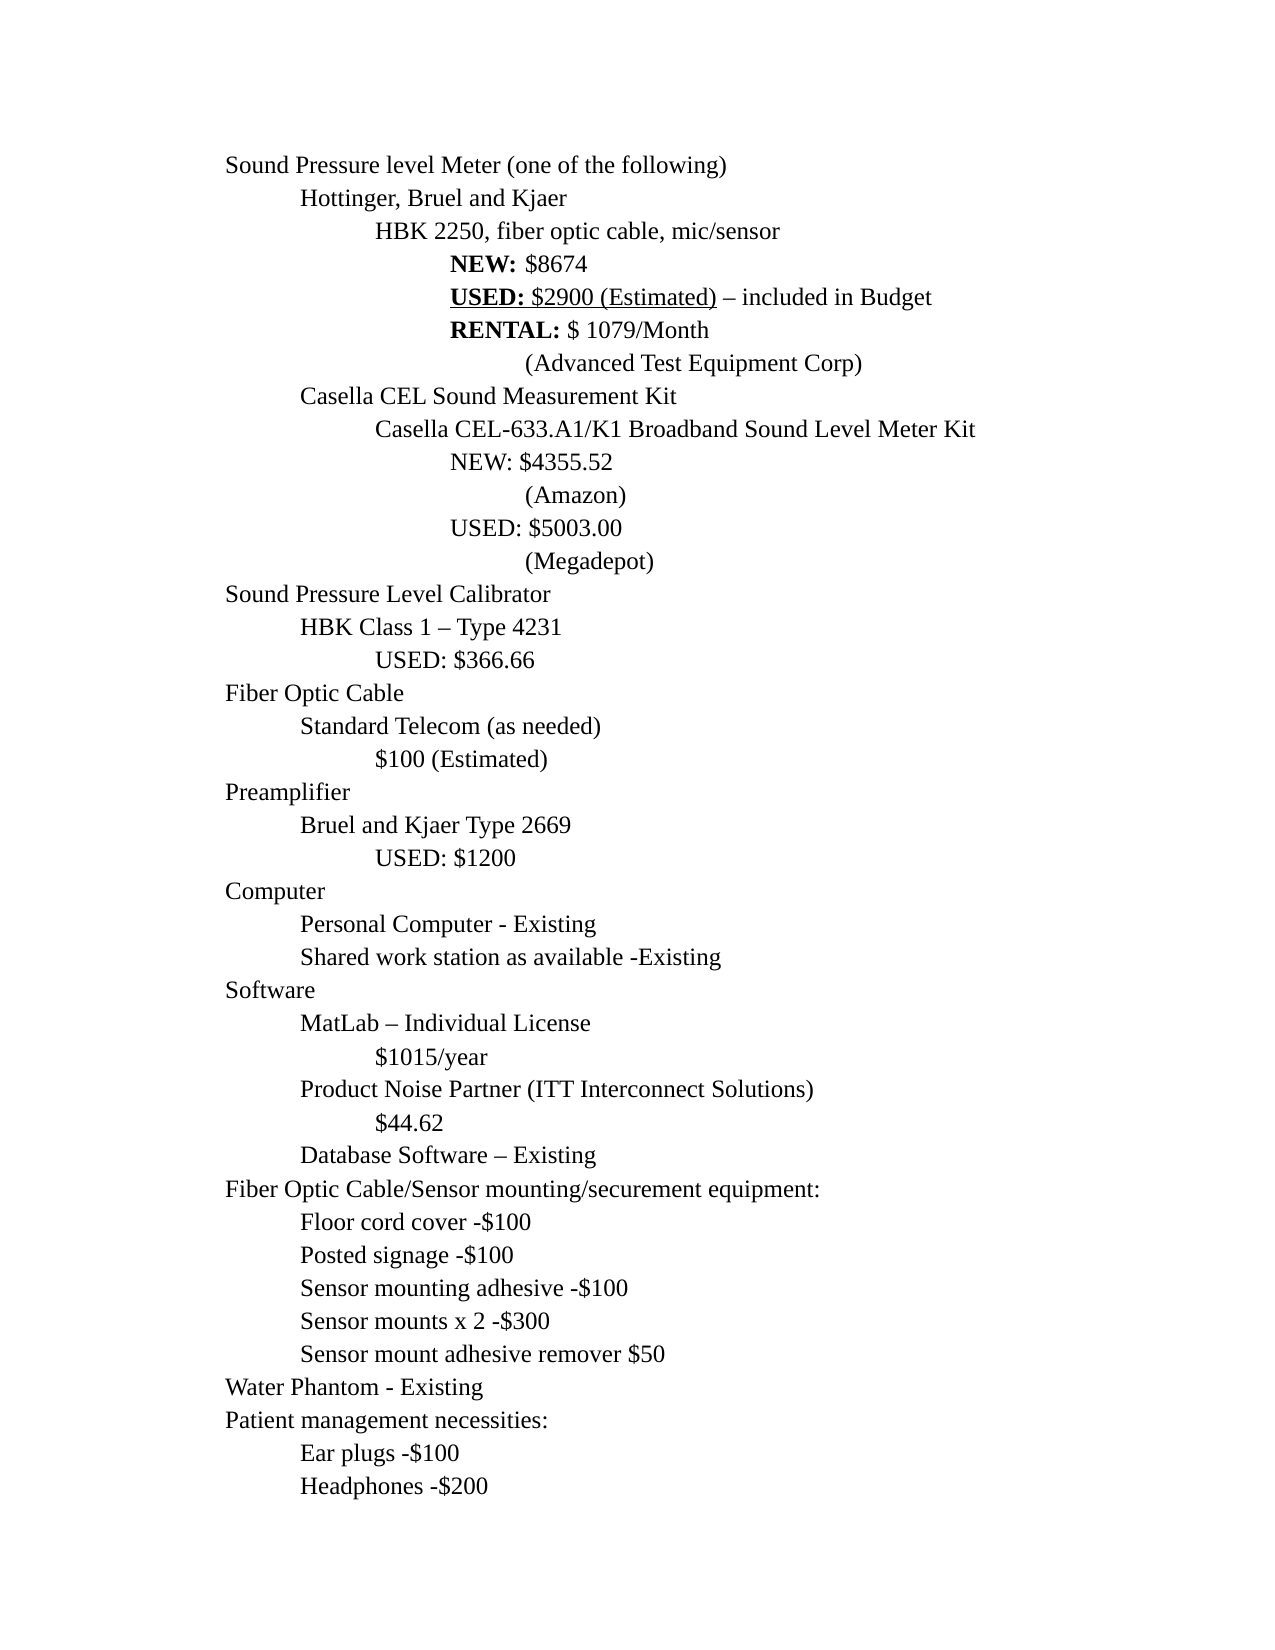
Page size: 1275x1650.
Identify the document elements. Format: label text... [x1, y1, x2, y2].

text USED: $366.66 [150, 645, 1125, 674]
text $1015/year [150, 1042, 1125, 1070]
text Casella CEL Sound Measurement Kit [150, 381, 1125, 410]
text Headphones -$200 [150, 1471, 1125, 1499]
text Computer [150, 876, 1125, 905]
text $100 (Estimated) [150, 744, 1125, 773]
text Standard Telecom (as needed) [150, 711, 1125, 740]
text $44.62 [150, 1108, 1125, 1136]
text (Advanced Test Equipment Corp) [150, 348, 1125, 377]
text Shared work station as available -Existing [150, 942, 1125, 971]
text Patient management necessities: [150, 1405, 1125, 1433]
text Water Phantom - Existing [150, 1372, 1125, 1401]
text (Amazon) [375, 480, 1125, 509]
text USED: $2900 (Estimated) – included in Budget [150, 282, 1125, 311]
text Posted signage -$100 [150, 1240, 1125, 1268]
text Fiber Optic Cable [150, 678, 1125, 707]
text Sound Pressure level Meter (one of the following) [150, 150, 1125, 179]
text Casella CEL-633.A1/K1 Broadband Sound Level Meter Kit [375, 414, 1125, 443]
text Hottinger, Bruel and Kjaer [225, 183, 1125, 212]
text Database Software – Existing [150, 1141, 1125, 1169]
text MatLab – Individual License [150, 1008, 1125, 1037]
text NEW: $8674 [375, 249, 1125, 278]
text Product Noise Partner (ITT Interconnect Solutions) [150, 1074, 1125, 1103]
text Personal Computer - Existing [150, 909, 1125, 938]
text Sensor mounting adhesive -$100 [150, 1273, 1125, 1301]
text Sensor mount adhesive remover $50 [150, 1339, 1125, 1367]
text Fiber Optic Cable/Sensor mounting/securement equipment: [150, 1174, 1125, 1202]
text RENTAL: $ 1079/Month [150, 315, 1125, 344]
text HBK Class 1 – Type 4231 [150, 612, 1125, 641]
text Floor cord cover -$100 [150, 1207, 1125, 1235]
text Ear plugs -$100 [150, 1438, 1125, 1467]
text Bruel and Kjaer Type 2669 [150, 810, 1125, 839]
text USED: $5003.00 [375, 513, 1125, 542]
text USED: $1200 [150, 843, 1125, 872]
text (Megadepot) [150, 546, 1125, 575]
text Preamplifier [150, 777, 1125, 806]
text Software [150, 976, 1125, 1004]
text NEW: $4355.52 [375, 447, 1125, 476]
text Sensor mounts x 2 -$300 [150, 1306, 1125, 1334]
text Sound Pressure Level Calibrator [150, 579, 1125, 608]
text HBK 2250, fiber optic cable, mic/sensor [300, 216, 1125, 245]
